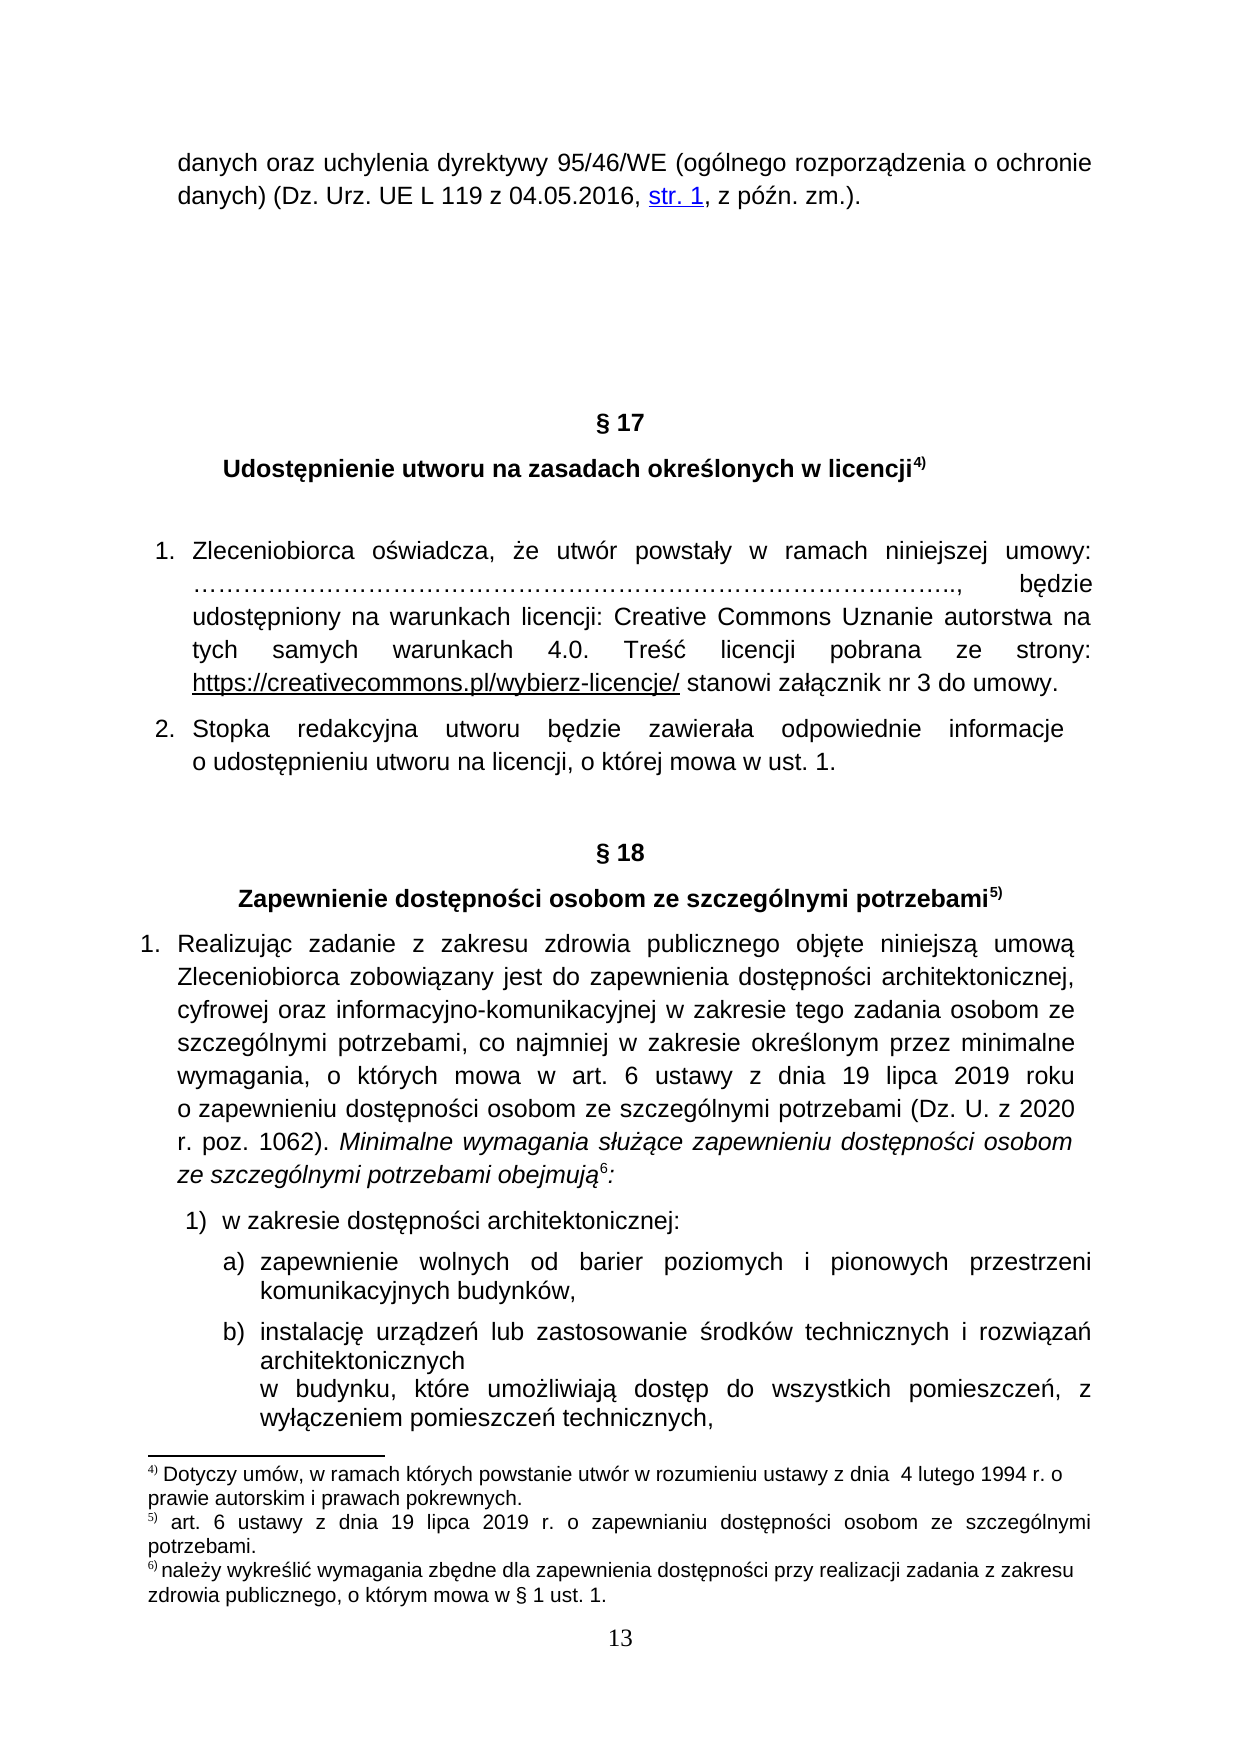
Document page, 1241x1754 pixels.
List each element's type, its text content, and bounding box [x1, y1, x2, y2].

text § 17 [148, 408, 1093, 437]
list Stopka redakcyjna utworu będzie zawierała odpowiednie informacje o udostępnieniu utworu na licencji, o której mowa w ust. 1. [154, 714, 1093, 776]
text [148, 148, 1093, 209]
text Zapewnienie dostępności osobom ze szczególnymi potrzebami) [148, 883, 1093, 912]
list Realizując zadanie z zakresu zdrowia publicznego objęte niniejszą umową Zleceniobiorca zobowiązany jest do zapewnienia dostępności architektonicznej, cyfrowej oraz informacyjno-komunikacyjnej w zakresie tego zadania osobom ze szczególnymi potrzebami, co najmniej w zakresie określonym przez minimalne wymagania, o których mowa w art. 6 ustawy z dnia 19 lipca 2019 roku o zapewnieniu dostępności osobom ze szczególnymi potrzebami (Dz. U. z 2020 r. poz. 1062). Minimalne wymagania służące zapewnieniu dostępności osobom ze szczególnymi potrzebami obejmują: [140, 929, 1076, 1189]
list instalację urządzeń lub zastosowanie środków technicznych i rozwiązań architektonicznych w budynku, które umożliwiają dostęp do wszystkich pomieszczeń, z wyłączeniem pomieszczeń technicznych, [223, 1317, 1093, 1432]
list w zakresie dostępności architektonicznej: [185, 1206, 1093, 1234]
list Udostępnienie utworu na zasadach określonych w licencji) [223, 454, 1093, 483]
list zapewnienie wolnych od barier poziomych i pionowych przestrzeni komunikacyjnych budynków, [223, 1247, 1093, 1304]
text § 18 [148, 838, 1093, 867]
list Zleceniobiorca oświadcza, że utwór powstały w ramach niniejszej umowy:……………………………………………………………………………….., będzie udostępniony na warunkach licencji: Creative Commons Uznanie autorstwa na tych samych warunkach 4.0. Treść licencji pobrana ze strony: https://creativecommons.pl/wybierz-licencje/ stanowi załącznik nr 3 do umowy. [154, 536, 1093, 697]
